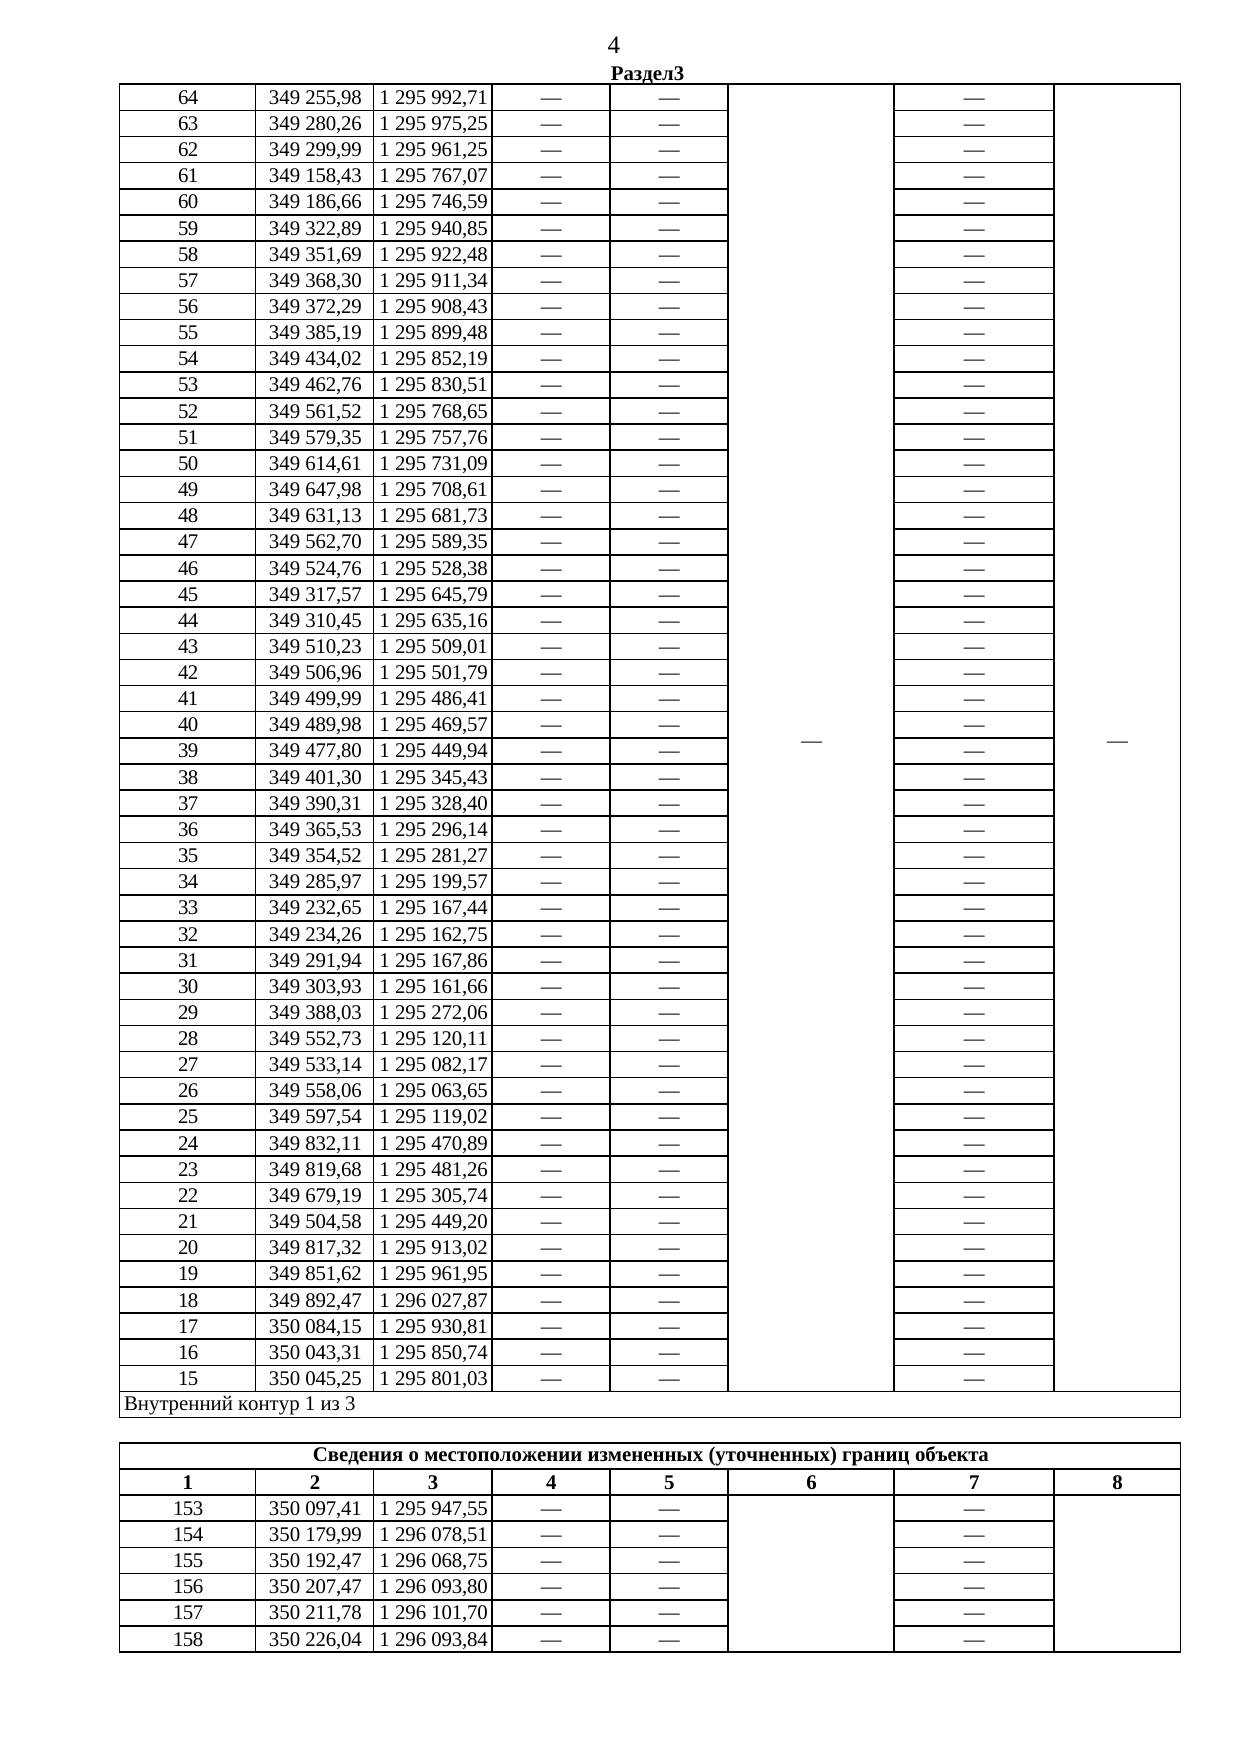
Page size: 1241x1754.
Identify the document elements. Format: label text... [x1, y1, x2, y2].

table_cell — [611, 373, 727, 397]
table_cell — [611, 634, 727, 658]
table_cell — [611, 1157, 727, 1181]
table_cell — [611, 320, 727, 345]
table_cell — [493, 1314, 609, 1338]
table_cell — [895, 1496, 1053, 1520]
table_cell — [895, 477, 1053, 502]
table_cell — [895, 320, 1053, 345]
table_cell 3 [374, 1470, 491, 1494]
table_cell 59 [120, 216, 255, 240]
table_cell — [895, 1235, 1053, 1260]
table_cell 49 [120, 477, 255, 502]
table_cell 18 [120, 1288, 255, 1312]
table_cell — [493, 1026, 609, 1051]
table_cell — [895, 974, 1053, 998]
table_cell 1 295 947,55 [374, 1496, 491, 1520]
table_cell 31 [120, 948, 255, 972]
table_cell 57 [120, 268, 255, 292]
table_cell 1 295 635,16 [374, 608, 491, 632]
table_cell — [611, 1235, 727, 1260]
table_cell — [895, 137, 1053, 162]
table_cell 1 295 852,19 [374, 346, 491, 371]
table_cell — [493, 85, 609, 109]
table_cell 1 295 469,57 [374, 712, 491, 737]
table_cell 349 434,02 [256, 346, 373, 371]
table_cell 349 851,62 [256, 1262, 373, 1286]
table_cell 1 295 296,14 [374, 817, 491, 842]
table_cell — [493, 1340, 609, 1364]
table_cell 54 [120, 346, 255, 371]
table_cell — [895, 216, 1053, 240]
table_cell 1 295 082,17 [374, 1052, 491, 1077]
table_cell — [493, 1000, 609, 1024]
table_cell — [493, 1522, 609, 1547]
table_cell — [895, 1131, 1053, 1155]
table_cell 34 [120, 869, 255, 894]
table_cell — [895, 111, 1053, 136]
table_cell — [895, 1026, 1053, 1051]
table_cell 24 [120, 1131, 255, 1155]
table_cell — [895, 634, 1053, 658]
table_cell — [611, 1522, 727, 1547]
table_cell 22 [120, 1183, 255, 1208]
table_cell — [611, 137, 727, 162]
table_cell 349 322,89 [256, 216, 373, 240]
table_cell 349 365,53 [256, 817, 373, 842]
table_cell — [895, 242, 1053, 266]
table_cell — [895, 739, 1053, 763]
table_cell — [611, 1000, 727, 1024]
table_cell — [493, 686, 609, 711]
table_cell 350 097,41 [256, 1496, 373, 1520]
table_cell — [611, 1052, 727, 1077]
table_cell — [895, 1105, 1053, 1129]
table_cell — [611, 556, 727, 580]
table_cell 1 295 908,43 [374, 294, 491, 319]
table_cell — [611, 712, 727, 737]
table_cell 37 [120, 791, 255, 815]
table_cell — [493, 660, 609, 685]
table_cell 349 232,65 [256, 896, 373, 920]
table_cell — [895, 1157, 1053, 1181]
table_cell — [611, 1548, 727, 1573]
table_cell 53 [120, 373, 255, 397]
table_cell — [895, 1052, 1053, 1077]
table_cell — [493, 320, 609, 345]
table_cell 5 [611, 1470, 727, 1494]
table_cell 1 295 930,81 [374, 1314, 491, 1338]
table_cell 1 295 528,38 [374, 556, 491, 580]
table_cell — [611, 1183, 727, 1208]
table_cell 1 295 767,07 [374, 163, 491, 188]
table_cell — [611, 1340, 727, 1364]
table_cell — [611, 294, 727, 319]
table_cell — [493, 477, 609, 502]
table_cell 44 [120, 608, 255, 632]
table_cell — [895, 1183, 1053, 1208]
table_cell — [493, 1209, 609, 1234]
table_cell 2 [256, 1470, 373, 1494]
table_header Сведения о местоположении измененных (уточненных) границ объекта [120, 1444, 1180, 1468]
table_cell — [895, 346, 1053, 371]
table_cell — [493, 1183, 609, 1208]
table_cell 1 295 899,48 [374, 320, 491, 345]
table_cell — [611, 503, 727, 528]
table_cell 349 388,03 [256, 1000, 373, 1024]
table_cell 349 310,45 [256, 608, 373, 632]
table_cell 15 [120, 1366, 255, 1391]
table_cell 29 [120, 1000, 255, 1024]
table_cell 349 562,70 [256, 530, 373, 554]
table_cell — [611, 817, 727, 842]
table_cell 1 295 509,01 [374, 634, 491, 658]
table_cell — [493, 242, 609, 266]
table_cell 41 [120, 686, 255, 711]
table_cell — [895, 791, 1053, 815]
table_cell 16 [120, 1340, 255, 1364]
table_cell 349 819,68 [256, 1157, 373, 1181]
table_cell 1 295 501,79 [374, 660, 491, 685]
table_cell — [895, 660, 1053, 685]
table_cell — [611, 1026, 727, 1051]
table_cell 1 295 305,74 [374, 1183, 491, 1208]
table_cell 55 [120, 320, 255, 345]
table_cell 349 489,98 [256, 712, 373, 737]
table_cell — [493, 974, 609, 998]
table_cell 1 296 101,70 [374, 1601, 491, 1625]
table_cell 349 552,73 [256, 1026, 373, 1051]
table_cell — [611, 1131, 727, 1155]
table_cell 60 [120, 190, 255, 214]
table_cell — [611, 608, 727, 632]
table_cell 1 295 449,94 [374, 739, 491, 763]
table_cell 349 679,19 [256, 1183, 373, 1208]
table_cell — [493, 111, 609, 136]
table_cell 1 295 746,59 [374, 190, 491, 214]
table_cell — [895, 1627, 1053, 1651]
table_cell 349 510,23 [256, 634, 373, 658]
table_cell 48 [120, 503, 255, 528]
table_cell — [895, 451, 1053, 476]
table_cell 349 234,26 [256, 922, 373, 946]
table_cell — [611, 922, 727, 946]
table_cell — [611, 1627, 727, 1651]
table_cell 21 [120, 1209, 255, 1234]
table_cell — [493, 922, 609, 946]
table_cell — [611, 582, 727, 606]
table_cell 349 817,32 [256, 1235, 373, 1260]
table_cell 42 [120, 660, 255, 685]
table_cell — [493, 869, 609, 894]
table_cell — [493, 1366, 609, 1391]
table_cell — [895, 1314, 1053, 1338]
table_cell — [493, 530, 609, 554]
table_cell 349 158,43 [256, 163, 373, 188]
table_cell 157 [120, 1601, 255, 1625]
table_cell 349 317,57 [256, 582, 373, 606]
table_cell — [895, 530, 1053, 554]
table_cell 1 295 757,76 [374, 425, 491, 449]
table_cell — [493, 1052, 609, 1077]
table_cell — [493, 765, 609, 789]
table_cell — [493, 1601, 609, 1625]
table_cell — [611, 765, 727, 789]
table_cell 153 [120, 1496, 255, 1520]
table_cell 25 [120, 1105, 255, 1129]
table_cell 349 832,11 [256, 1131, 373, 1155]
table_cell — [493, 1288, 609, 1312]
table_cell 349 477,80 [256, 739, 373, 763]
table_cell 350 043,31 [256, 1340, 373, 1364]
table_cell 350 179,99 [256, 1522, 373, 1547]
table_cell 156 [120, 1574, 255, 1599]
table_cell 7 [895, 1470, 1053, 1494]
table_cell — [895, 608, 1053, 632]
table_cell — [493, 1235, 609, 1260]
table_cell 64 [120, 85, 255, 109]
table_cell 28 [120, 1026, 255, 1051]
table_cell 1 295 911,34 [374, 268, 491, 292]
table_cell 349 524,76 [256, 556, 373, 580]
table_cell 1 295 199,57 [374, 869, 491, 894]
table_cell 1 295 922,48 [374, 242, 491, 266]
table_cell — [895, 896, 1053, 920]
table_cell 350 084,15 [256, 1314, 373, 1338]
table_cell — [493, 1157, 609, 1181]
table_cell — [493, 634, 609, 658]
table_cell 1 [120, 1470, 255, 1494]
table_cell — [895, 1340, 1053, 1364]
table_cell 1 296 027,87 [374, 1288, 491, 1312]
table_cell 32 [120, 922, 255, 946]
table_cell — [493, 425, 609, 449]
table_cell — [611, 739, 727, 763]
table_cell — [895, 556, 1053, 580]
table_cell 1 295 119,02 [374, 1105, 491, 1129]
table_cell 349 631,13 [256, 503, 373, 528]
table_cell 349 504,58 [256, 1209, 373, 1234]
table_cell — [493, 451, 609, 476]
table_cell — [895, 1209, 1053, 1234]
table_cell 61 [120, 163, 255, 188]
table_cell 1 295 328,40 [374, 791, 491, 815]
table_cell — [611, 268, 727, 292]
table_cell 1 295 481,26 [374, 1157, 491, 1181]
table_cell 1 295 645,79 [374, 582, 491, 606]
table_cell — [611, 190, 727, 214]
table_cell 62 [120, 137, 255, 162]
table_cell 45 [120, 582, 255, 606]
table_cell — [611, 477, 727, 502]
table_cell 50 [120, 451, 255, 476]
table_cell — [611, 1288, 727, 1312]
table_cell 17 [120, 1314, 255, 1338]
table_cell 47 [120, 530, 255, 554]
table_cell 1 295 162,75 [374, 922, 491, 946]
table_cell — [493, 1262, 609, 1286]
table_cell 40 [120, 712, 255, 737]
table_cell 1 296 093,80 [374, 1574, 491, 1599]
table_cell — [493, 1078, 609, 1103]
table_cell 349 892,47 [256, 1288, 373, 1312]
table_cell 350 207,47 [256, 1574, 373, 1599]
table_cell — [611, 974, 727, 998]
table_cell Внутренний контур 1 из 3 [120, 1392, 1180, 1417]
table_cell 349 291,94 [256, 948, 373, 972]
table_cell 1 295 768,65 [374, 399, 491, 423]
table_cell 1 295 167,44 [374, 896, 491, 920]
table_cell — [611, 948, 727, 972]
table_cell 1 295 913,02 [374, 1235, 491, 1260]
table_cell — [611, 242, 727, 266]
table_cell — [493, 948, 609, 972]
table_cell 349 390,31 [256, 791, 373, 815]
table_cell 349 372,29 [256, 294, 373, 319]
table_cell — [895, 817, 1053, 842]
table_cell 349 533,14 [256, 1052, 373, 1077]
table_cell — [611, 530, 727, 554]
table_cell 23 [120, 1157, 255, 1181]
table_cell 349 354,52 [256, 843, 373, 868]
table_cell 349 558,06 [256, 1078, 373, 1103]
table_cell 349 368,30 [256, 268, 373, 292]
table_cell 1 295 272,06 [374, 1000, 491, 1024]
table_cell 1 295 850,74 [374, 1340, 491, 1364]
table_cell 349 647,98 [256, 477, 373, 502]
table_cell — [895, 425, 1053, 449]
table_cell 158 [120, 1627, 255, 1651]
table_cell 1 295 830,51 [374, 373, 491, 397]
table_cell 43 [120, 634, 255, 658]
table_cell 349 303,93 [256, 974, 373, 998]
table_cell 30 [120, 974, 255, 998]
table_cell 1 295 449,20 [374, 1209, 491, 1234]
table_cell — [611, 346, 727, 371]
table_cell 349 285,97 [256, 869, 373, 894]
table_cell 350 211,78 [256, 1601, 373, 1625]
table_cell — [611, 425, 727, 449]
table_cell 350 045,25 [256, 1366, 373, 1391]
table_cell 20 [120, 1235, 255, 1260]
table_cell — [493, 1548, 609, 1573]
table_cell 36 [120, 817, 255, 842]
table_cell — [493, 399, 609, 423]
table_cell — [493, 163, 609, 188]
table_cell 349 401,30 [256, 765, 373, 789]
table_cell 1 295 589,35 [374, 530, 491, 554]
table_cell — [493, 817, 609, 842]
table_cell 6 [729, 1470, 893, 1494]
table_cell 51 [120, 425, 255, 449]
table_cell 349 299,99 [256, 137, 373, 162]
table_cell 349 255,98 [256, 85, 373, 109]
table_cell 38 [120, 765, 255, 789]
table_cell 349 499,99 [256, 686, 373, 711]
table_cell — [895, 373, 1053, 397]
table_cell — [493, 791, 609, 815]
table_cell 349 462,76 [256, 373, 373, 397]
table_cell — [611, 896, 727, 920]
table_cell 155 [120, 1548, 255, 1573]
table_cell 349 280,26 [256, 111, 373, 136]
table_cell 33 [120, 896, 255, 920]
table_cell — [611, 85, 727, 109]
table_cell — [611, 111, 727, 136]
table_cell — [493, 843, 609, 868]
table_cell — [895, 1000, 1053, 1024]
table_cell — [493, 712, 609, 737]
table_cell — [611, 686, 727, 711]
table_cell 1 295 975,25 [374, 111, 491, 136]
table_cell — [611, 660, 727, 685]
table_cell 27 [120, 1052, 255, 1077]
table_cell 1 295 961,25 [374, 137, 491, 162]
table_cell — [895, 1262, 1053, 1286]
table_cell — [895, 869, 1053, 894]
table_cell — [895, 1366, 1053, 1391]
table_cell — [895, 1288, 1053, 1312]
table_cell 56 [120, 294, 255, 319]
table_cell 1 295 801,03 [374, 1366, 491, 1391]
table_cell — [493, 137, 609, 162]
table_cell — [895, 294, 1053, 319]
table_cell 52 [120, 399, 255, 423]
table_cell — [611, 791, 727, 815]
table_cell — [895, 399, 1053, 423]
table_cell 35 [120, 843, 255, 868]
table_cell — [611, 1574, 727, 1599]
table_cell 349 614,61 [256, 451, 373, 476]
table_cell — [895, 686, 1053, 711]
table_cell — [493, 739, 609, 763]
table_cell 26 [120, 1078, 255, 1103]
table_cell 1 295 992,71 [374, 85, 491, 109]
table_cell — [895, 948, 1053, 972]
table_cell 1 295 161,66 [374, 974, 491, 998]
table_cell 1 295 681,73 [374, 503, 491, 528]
table_cell — [611, 1366, 727, 1391]
table_cell — [611, 869, 727, 894]
table_cell — [611, 1262, 727, 1286]
table_cell 46 [120, 556, 255, 580]
table_cell 1 295 708,61 [374, 477, 491, 502]
table_cell — [611, 216, 727, 240]
table_cell 58 [120, 242, 255, 266]
table_cell 4 [493, 1470, 609, 1494]
table_cell 349 385,19 [256, 320, 373, 345]
table_cell — [611, 843, 727, 868]
table_cell — [493, 503, 609, 528]
table_cell 1 295 731,09 [374, 451, 491, 476]
table_cell — [895, 85, 1053, 109]
table_cell — [493, 1496, 609, 1520]
table_cell — [895, 712, 1053, 737]
table_cell — [493, 190, 609, 214]
table_cell — [611, 1209, 727, 1234]
table_cell — [895, 1522, 1053, 1547]
table_cell 1 295 345,43 [374, 765, 491, 789]
table_cell — [1055, 1496, 1180, 1651]
table_cell — [895, 1601, 1053, 1625]
table_cell — [493, 608, 609, 632]
table_cell 349 597,54 [256, 1105, 373, 1129]
table_cell 349 186,66 [256, 190, 373, 214]
table_cell — [895, 503, 1053, 528]
table_cell — [493, 582, 609, 606]
table_cell — [729, 1496, 893, 1651]
table_cell 8 [1055, 1470, 1180, 1494]
table_cell — [493, 556, 609, 580]
table_cell 19 [120, 1262, 255, 1286]
table_cell — [611, 1601, 727, 1625]
table_cell — [895, 843, 1053, 868]
table_cell — [611, 451, 727, 476]
table_cell — [493, 896, 609, 920]
table_cell 1 296 068,75 [374, 1548, 491, 1573]
table_cell 350 226,04 [256, 1627, 373, 1651]
table_cell 1 295 167,86 [374, 948, 491, 972]
table_cell — [611, 1105, 727, 1129]
table_cell — [611, 163, 727, 188]
table_cell — [493, 268, 609, 292]
table_cell 1 295 470,89 [374, 1131, 491, 1155]
table_cell — [611, 1314, 727, 1338]
table_cell — [611, 1078, 727, 1103]
table_cell 1 296 093,84 [374, 1627, 491, 1651]
table_cell 63 [120, 111, 255, 136]
table_cell — [895, 1078, 1053, 1103]
table_cell 1 296 078,51 [374, 1522, 491, 1547]
table_cell — [493, 346, 609, 371]
table_cell 1 295 940,85 [374, 216, 491, 240]
table_cell — [493, 294, 609, 319]
table_cell — [493, 1574, 609, 1599]
table_cell — [895, 765, 1053, 789]
table_cell — [493, 1131, 609, 1155]
table_cell 1 295 281,27 [374, 843, 491, 868]
table_cell 349 579,35 [256, 425, 373, 449]
table_cell 39 [120, 739, 255, 763]
table_cell — [895, 582, 1053, 606]
table_cell — [611, 1496, 727, 1520]
table_cell 349 506,96 [256, 660, 373, 685]
table_cell — [895, 922, 1053, 946]
table_cell — [895, 1548, 1053, 1573]
table_cell 1 295 486,41 [374, 686, 491, 711]
table_cell 350 192,47 [256, 1548, 373, 1573]
table_cell 154 [120, 1522, 255, 1547]
table_cell — [493, 1105, 609, 1129]
table_cell — [895, 190, 1053, 214]
table_cell — [895, 163, 1053, 188]
table_cell — [611, 399, 727, 423]
table_cell — [895, 1574, 1053, 1599]
table_cell — [493, 373, 609, 397]
table_cell — [895, 268, 1053, 292]
table_cell 349 561,52 [256, 399, 373, 423]
table_cell 1 295 063,65 [374, 1078, 491, 1103]
table_cell 1 295 961,95 [374, 1262, 491, 1286]
table_cell 1 295 120,11 [374, 1026, 491, 1051]
table_cell — [493, 1627, 609, 1651]
table_cell 349 351,69 [256, 242, 373, 266]
table_cell — [493, 216, 609, 240]
